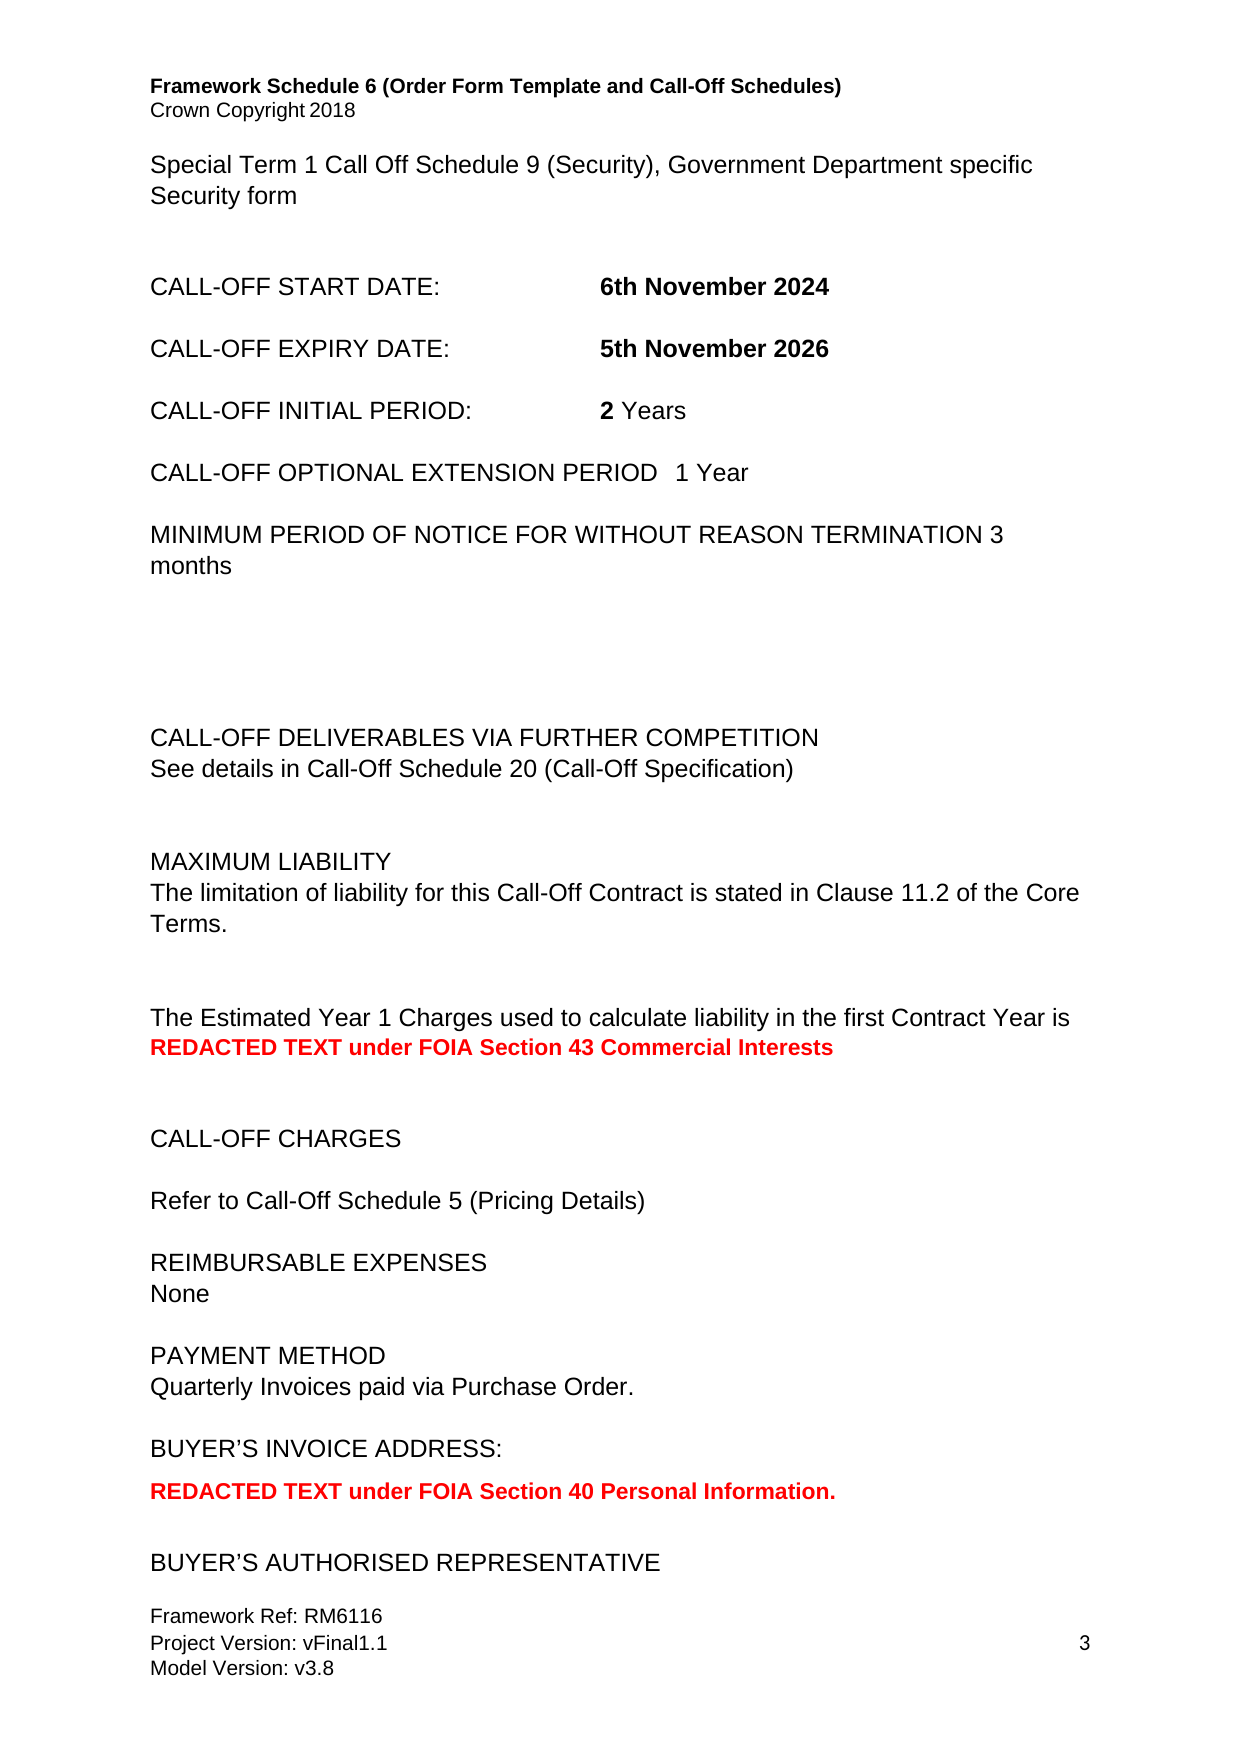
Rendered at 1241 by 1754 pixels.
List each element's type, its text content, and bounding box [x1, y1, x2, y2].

text PAYMENT METHOD [150, 1341, 1090, 1370]
text Special Term 1 Call Off Schedule 9 (Security), Government Department specific Security form [150, 150, 1090, 210]
text CALL-OFF OPTIONAL EXTENSION PERIOD 1 Year [150, 458, 1090, 487]
text The limitation of liability for this Call-Off Contract is stated in Clause 11.2 of the Core Terms. [150, 878, 1090, 938]
text CALL-OFF DELIVERABLES VIA FURTHER COMPETITION [150, 723, 1090, 752]
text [150, 1478, 1090, 1504]
text The Estimated Year 1 Charges used to calculate liability in the first Contract Year is REDACTED TEXT under FOIA Section 43 Commercial Interests [150, 1003, 1090, 1060]
text MINIMUM PERIOD OF NOTICE FOR WITHOUT REASON TERMINATION 3 months [150, 520, 1090, 580]
text CALL-OFF START DATE: 6th November 2024 [150, 272, 1090, 301]
text See details in Call-Off Schedule 20 (Call-Off Specification) [150, 754, 1090, 783]
text MAXIMUM LIABILITY [150, 847, 1090, 876]
text REIMBURSABLE EXPENSES [150, 1248, 1090, 1277]
text Refer to Call-Off Schedule 5 (Pricing Details) [150, 1186, 1090, 1215]
text CALL-OFF INITIAL PERIOD: 2 Years [150, 396, 1090, 425]
text CALL-OFF CHARGES [150, 1124, 1090, 1153]
text None [150, 1279, 1090, 1308]
text BUYER’S INVOICE ADDRESS: [150, 1434, 1090, 1463]
text Quarterly Invoices paid via Purchase Order. [150, 1372, 1090, 1401]
text BUYER’S AUTHORISED REPRESENTATIVE [150, 1548, 1090, 1577]
text CALL-OFF EXPIRY DATE: 5th November 2026 [150, 334, 1090, 363]
